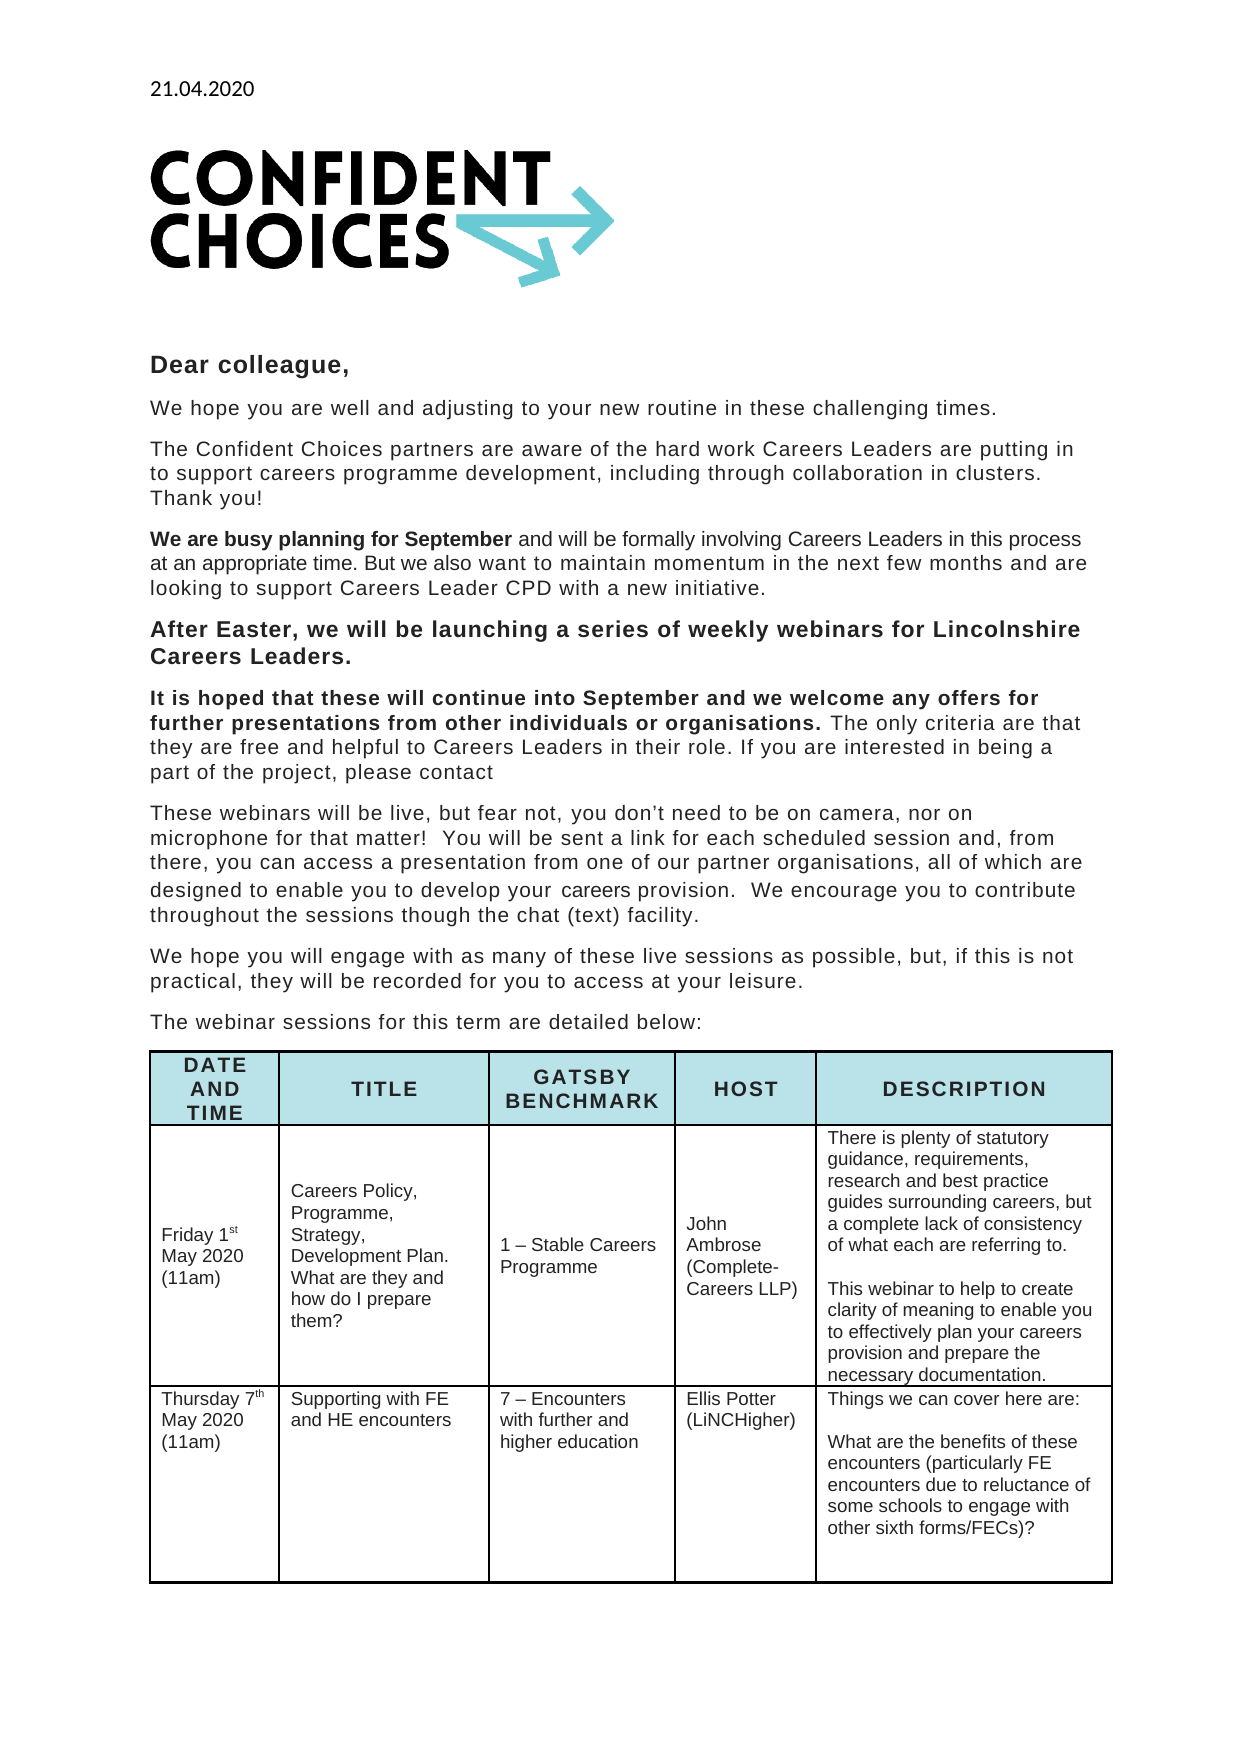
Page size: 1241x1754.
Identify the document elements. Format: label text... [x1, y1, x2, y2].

text Dear colleague, [150, 349, 1090, 378]
table_cell John Ambrose (Complete-Careers LLP) [676, 1126, 815, 1385]
text The Confident Choices partners are aware of the hard work Careers Leaders are putting in to support careers programme development, including through collaboration in clusters. Thank you! [150, 436, 1090, 509]
text These webinars will be live, but fear not, you don’t need to be on camera, nor on microphone for that matter! You will be sent a link for each scheduled session and, from there, you can access a presentation from one of our partner organisations, all of which are designed to enable you to develop your careers provision. We encourage you to contribute throughout the sessions though the chat (text) facility. [150, 800, 1090, 927]
table_cell Careers Policy, Programme, Strategy, Development Plan. What are they and how do I prepare them? [280, 1126, 488, 1385]
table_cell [151, 1387, 278, 1581]
table_header TITLE [280, 1053, 488, 1124]
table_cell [280, 1387, 488, 1581]
text We hope you will engage with as many of these live sessions as possible, but, if this is not practical, they will be recorded for you to access at your leisure. [150, 944, 1090, 993]
text The webinar sessions for this term are detailed below: [150, 1009, 1090, 1034]
table_cell 1 – Stable Careers Programme [490, 1126, 674, 1385]
table_header HOST [676, 1053, 815, 1124]
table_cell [817, 1387, 1111, 1581]
text We are busy planning for September and will be formally involving Careers Leaders in this process at an appropriate time. But we also want to maintain momentum in the next few months and are looking to support Careers Leader CPD with a new initiative. [150, 526, 1090, 600]
text It is hoped that these will continue into September and we welcome any offers for further presentations from other individuals or organisations. The only criteria are that they are free and helpful to Careers Leaders in their role. If you are interested in being a part of the project, please contact [150, 686, 1090, 784]
text We hope you are well and adjusting to your new routine in these challenging times. [150, 395, 1090, 419]
text After Easter, we will be launching a series of weekly webinars for Lincolnshire Careers Leaders. [150, 616, 1090, 669]
table_header GATSBY BENCHMARK [490, 1053, 674, 1124]
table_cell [490, 1387, 674, 1581]
picture [150, 150, 614, 288]
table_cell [676, 1387, 815, 1581]
table_cell There is plenty of statutory guidance, requirements, research and best practice guides surrounding careers, but a complete lack of consistency of what each are referring to. This webinar to help to create clarity of meaning to enable you to effectively plan your careers provision and prepare the necessary documentation. [817, 1126, 1111, 1385]
table_header DESCRIPTION [817, 1053, 1111, 1124]
table_header DATE AND TIME [151, 1053, 278, 1124]
table_cell Friday 1st May 2020 (11am) [151, 1126, 278, 1385]
